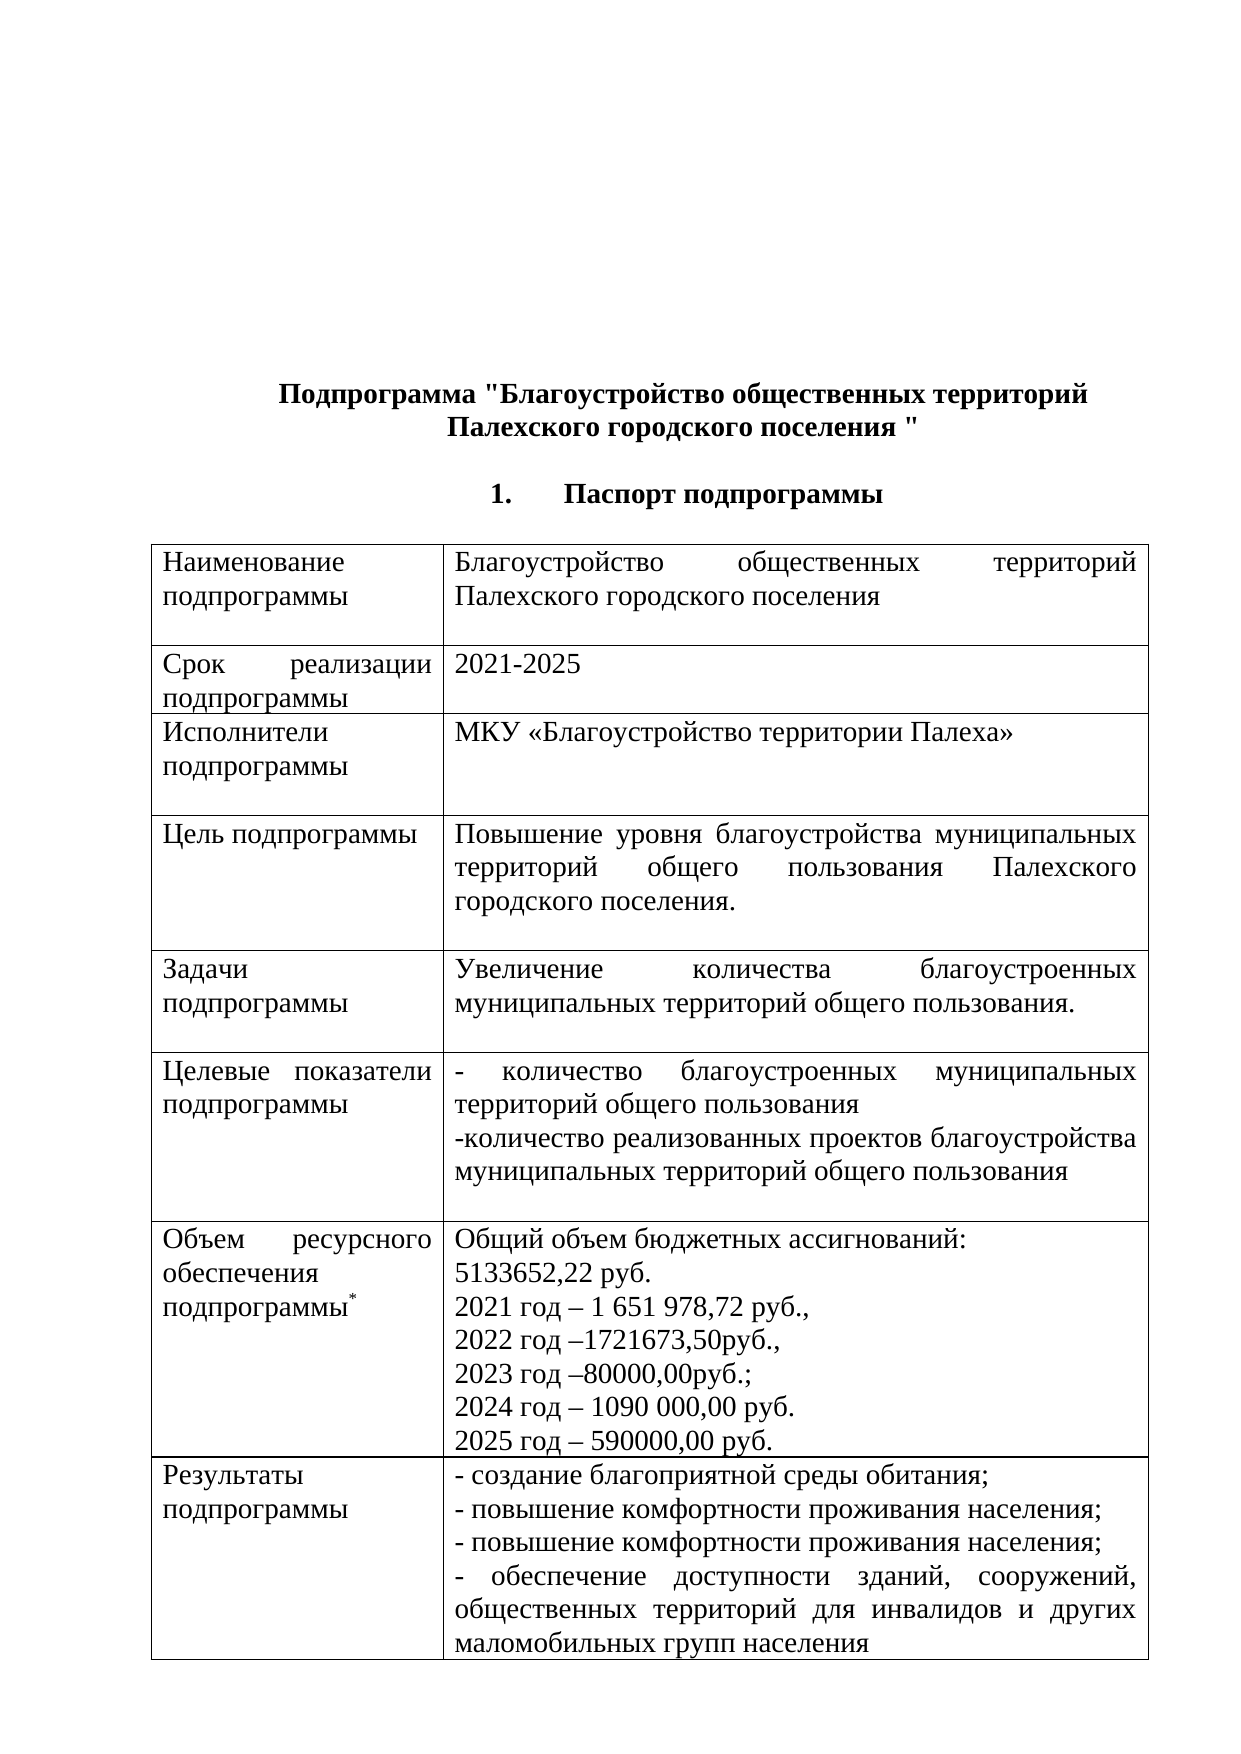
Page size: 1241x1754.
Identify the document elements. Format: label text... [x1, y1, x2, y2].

table_cell Задачи подпрограммы [152, 951, 443, 1052]
table_cell Целевые показатели подпрограммы [152, 1053, 443, 1221]
table_cell - количество благоустроенных муниципальных территорий общего пользования -количество реализованных проектов благоустройства муниципальных территорий общего пользования [444, 1053, 1148, 1221]
text Подпрограмма "Благоустройство общественных территорий Палехского городского поселения " [229, 376, 1137, 443]
table_cell Результаты подпрограммы [152, 1458, 443, 1659]
table_cell Объем ресурсного обеспечения подпрограммы* [152, 1222, 443, 1456]
table_cell Срок реализации подпрограммы [152, 646, 443, 713]
table_cell Цель подпрограммы [152, 816, 443, 950]
table_cell Общий объем бюджетных ассигнований: 5133652,22 руб. 2021 год – 1 651 978,72 руб., 2022 год –1721673,50руб., 2023 год –80000,00руб.; 2024 год – 1090 000,00 руб. 2025 год – 590000,00 руб. [444, 1222, 1148, 1456]
table_cell МКУ «Благоустройство территории Палеха» [444, 714, 1148, 815]
table_header Благоустройство общественных территорий Палехского городского поселения [444, 545, 1148, 645]
table_cell Исполнители подпрограммы [152, 714, 443, 815]
table_cell 2021-2025 [444, 646, 1148, 713]
table_cell Повышение уровня благоустройства муниципальных территорий общего пользования Палехского городского поселения. [444, 816, 1148, 950]
list Паспорт подпрограммы [236, 476, 1137, 510]
table_cell Увеличение количества благоустроенных муниципальных территорий общего пользования. [444, 951, 1148, 1052]
table_cell - создание благоприятной среды обитания; - повышение комфортности проживания населения; - повышение комфортности проживания населения; - обеспечение доступности зданий, сооружений, общественных территорий для инвалидов и других маломобильных групп населения [444, 1458, 1148, 1659]
table_header Наименование подпрограммы [152, 545, 443, 645]
